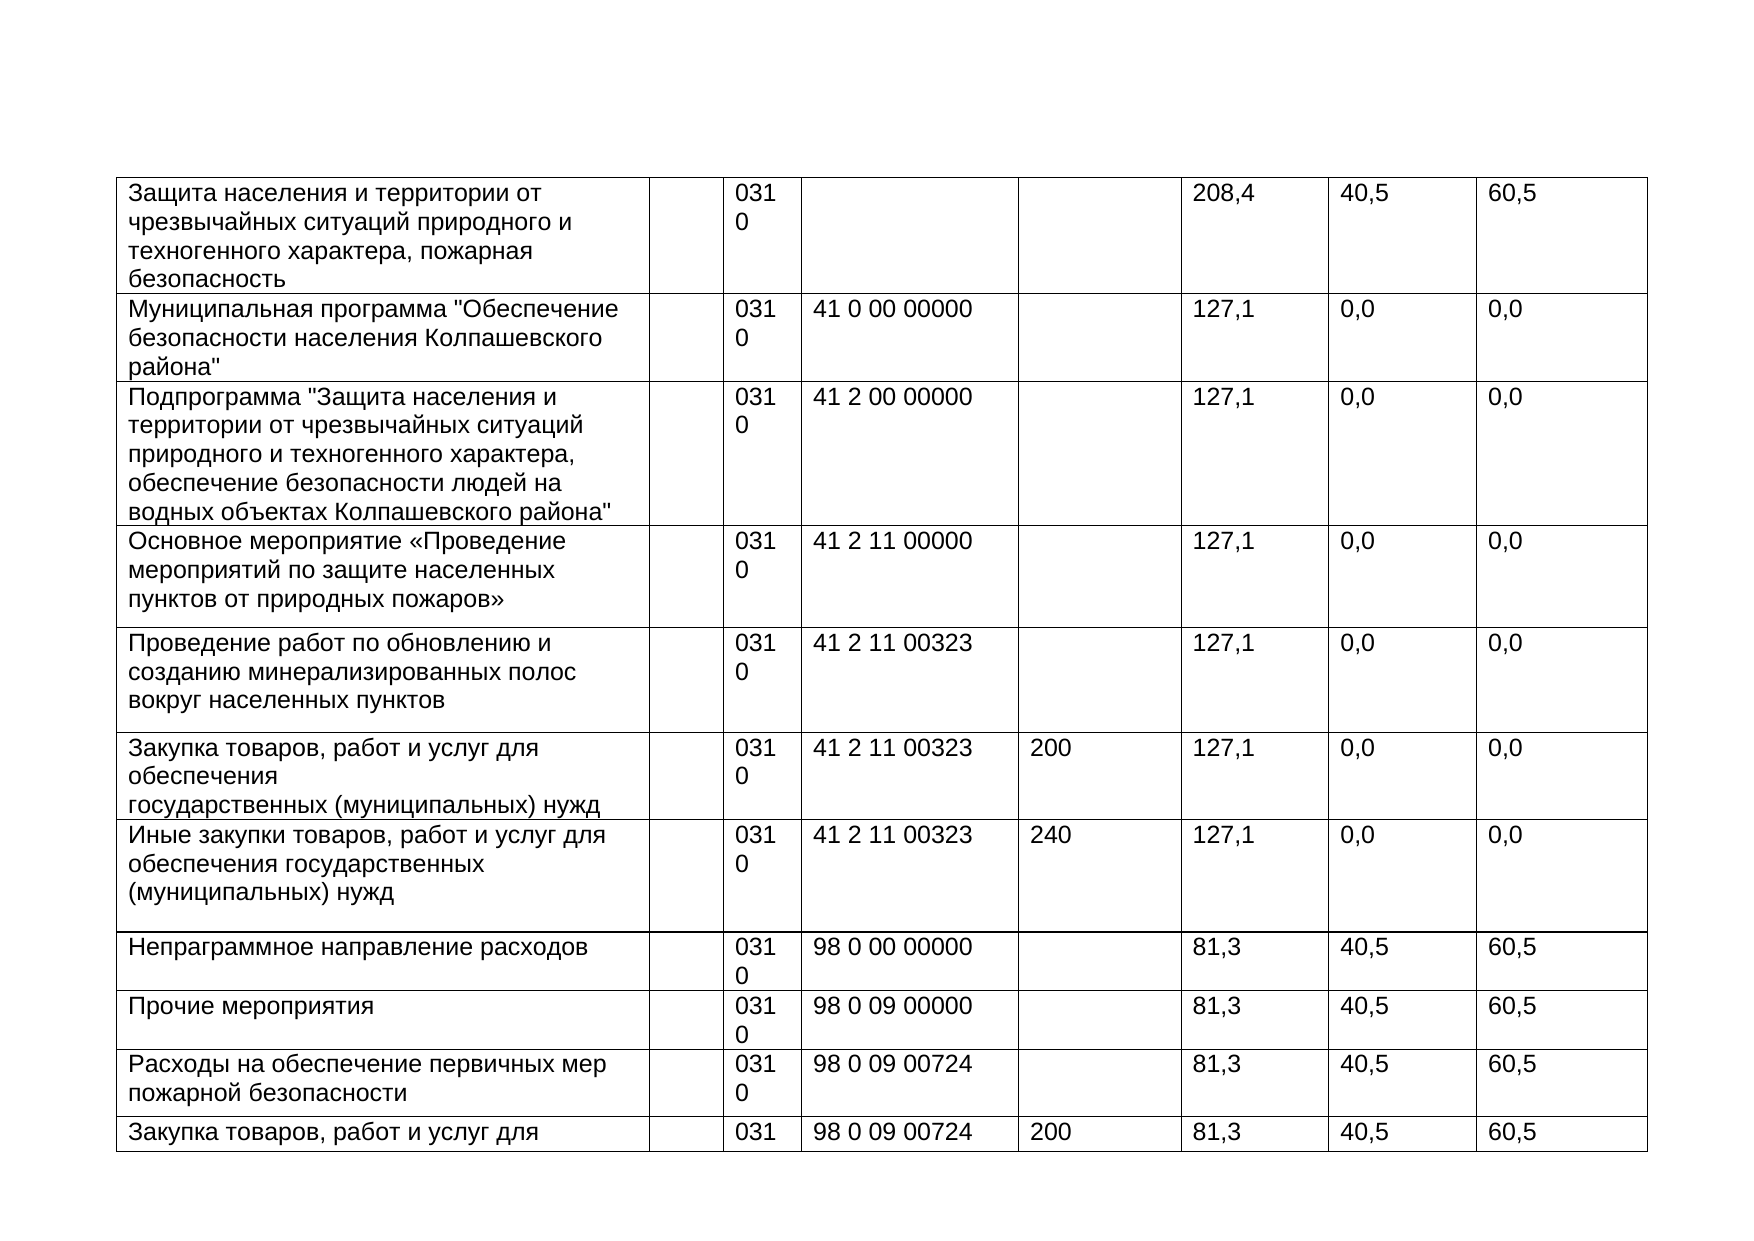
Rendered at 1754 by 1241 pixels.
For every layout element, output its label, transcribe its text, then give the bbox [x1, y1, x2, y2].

table_cell [1019, 526, 1181, 627]
table_cell 60,5 [1477, 933, 1647, 990]
table_cell 81,3 [1182, 1050, 1328, 1116]
table_cell 0,0 [1477, 820, 1647, 931]
table_cell 0,0 [1329, 294, 1476, 381]
table_cell [1019, 991, 1181, 1048]
table_cell Иные закупки товаров, работ и услуг для обеспечения государственных (муниципальных) нужд [117, 820, 649, 931]
table_cell 0310 [724, 991, 801, 1048]
table_cell [650, 628, 723, 732]
table_cell [650, 294, 723, 381]
table_cell 41 2 11 00323 [802, 733, 1018, 819]
table_cell 0310 [724, 294, 801, 381]
table_cell 0,0 [1477, 628, 1647, 732]
table_cell 0310 [724, 933, 801, 990]
table_cell 60,5 [1477, 178, 1647, 293]
table_cell Закупка товаров, работ и услуг для обеспечения государственных (муниципальных) нужд [117, 733, 649, 819]
table_cell [650, 820, 723, 931]
table_cell [1019, 1050, 1181, 1116]
table_cell [650, 733, 723, 819]
table_cell 208,4 [1182, 178, 1328, 293]
table_cell 127,1 [1182, 294, 1328, 381]
table_cell 41 0 00 00000 [802, 294, 1018, 381]
table_cell 0310 [724, 526, 801, 627]
table_cell 81,3 [1182, 933, 1328, 990]
table_cell 0,0 [1329, 820, 1476, 931]
table_cell 127,1 [1182, 820, 1328, 931]
table_cell 0310 [724, 820, 801, 931]
table_cell [650, 1117, 723, 1151]
table_cell [650, 991, 723, 1048]
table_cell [117, 1117, 649, 1151]
table_cell 0,0 [1477, 382, 1647, 525]
table_cell [1019, 382, 1181, 525]
table_cell Основное мероприятие «Проведение мероприятий по защите населенных пунктов от природных пожаров» [117, 526, 649, 627]
table_cell Подпрограмма "Защита населения и территории от чрезвычайных ситуаций природного и техногенного характера, обеспечение безопасности людей на водных объектах Колпашевского района" [117, 382, 649, 525]
table_cell 40,5 [1329, 1117, 1476, 1151]
table_cell 81,3 [1182, 1117, 1328, 1151]
table_cell [1019, 628, 1181, 732]
table_cell 0310 [724, 178, 801, 293]
table_cell 0,0 [1477, 526, 1647, 627]
table_cell 40,5 [1329, 1050, 1476, 1116]
table_cell [650, 933, 723, 990]
table_cell Защита населения и территории от чрезвычайных ситуаций природного и техногенного характера, пожарная безопасность [117, 178, 649, 293]
table_cell Прочие мероприятия [117, 991, 649, 1048]
table_cell 0,0 [1329, 526, 1476, 627]
table_cell [650, 1050, 723, 1116]
table_cell Проведение работ по обновлению и созданию минерализированных полос вокруг населенных пунктов [117, 628, 649, 732]
table_cell [1019, 178, 1181, 293]
table_cell 127,1 [1182, 526, 1328, 627]
table_cell 98 0 09 00000 [802, 991, 1018, 1048]
table_cell 200 [1019, 1117, 1181, 1151]
table_cell Муниципальная программа "Обеспечение безопасности населения Колпашевского района" [117, 294, 649, 381]
table_cell 41 2 11 00323 [802, 820, 1018, 931]
table_cell Непраграммное направление расходов [117, 933, 649, 990]
table_cell 81,3 [1182, 991, 1328, 1048]
table_cell 60,5 [1477, 991, 1647, 1048]
table_cell [1019, 294, 1181, 381]
table_cell 98 0 09 00724 [802, 1117, 1018, 1151]
table_cell Расходы на обеспечение первичных мер пожарной безопасности [117, 1050, 649, 1116]
table_cell 0,0 [1477, 733, 1647, 819]
table_cell 98 0 00 00000 [802, 933, 1018, 990]
table_cell 127,1 [1182, 733, 1328, 819]
table_cell 60,5 [1477, 1117, 1647, 1151]
table_cell 0310 [724, 382, 801, 525]
table_cell 127,1 [1182, 382, 1328, 525]
table_cell 40,5 [1329, 933, 1476, 990]
table_cell [1019, 933, 1181, 990]
table_cell 40,5 [1329, 991, 1476, 1048]
table_cell 41 2 11 00000 [802, 526, 1018, 627]
table_cell [650, 178, 723, 293]
table_cell 0310 [724, 1050, 801, 1116]
table_cell 240 [1019, 820, 1181, 931]
table_cell [650, 526, 723, 627]
table_cell 41 2 11 00323 [802, 628, 1018, 732]
table_cell 60,5 [1477, 1050, 1647, 1116]
table_cell [650, 382, 723, 525]
table_cell 0,0 [1329, 733, 1476, 819]
table_cell 0310 [724, 733, 801, 819]
table_cell 0,0 [1329, 628, 1476, 732]
table_cell 127,1 [1182, 628, 1328, 732]
table_cell 0310 [724, 1117, 801, 1151]
table_cell 40,5 [1329, 178, 1476, 293]
table_cell 41 2 00 00000 [802, 382, 1018, 525]
table_cell 0,0 [1477, 294, 1647, 381]
table_cell [802, 178, 1018, 293]
table_cell 98 0 09 00724 [802, 1050, 1018, 1116]
table_cell 0310 [724, 628, 801, 732]
table_cell 0,0 [1329, 382, 1476, 525]
table_cell 200 [1019, 733, 1181, 819]
